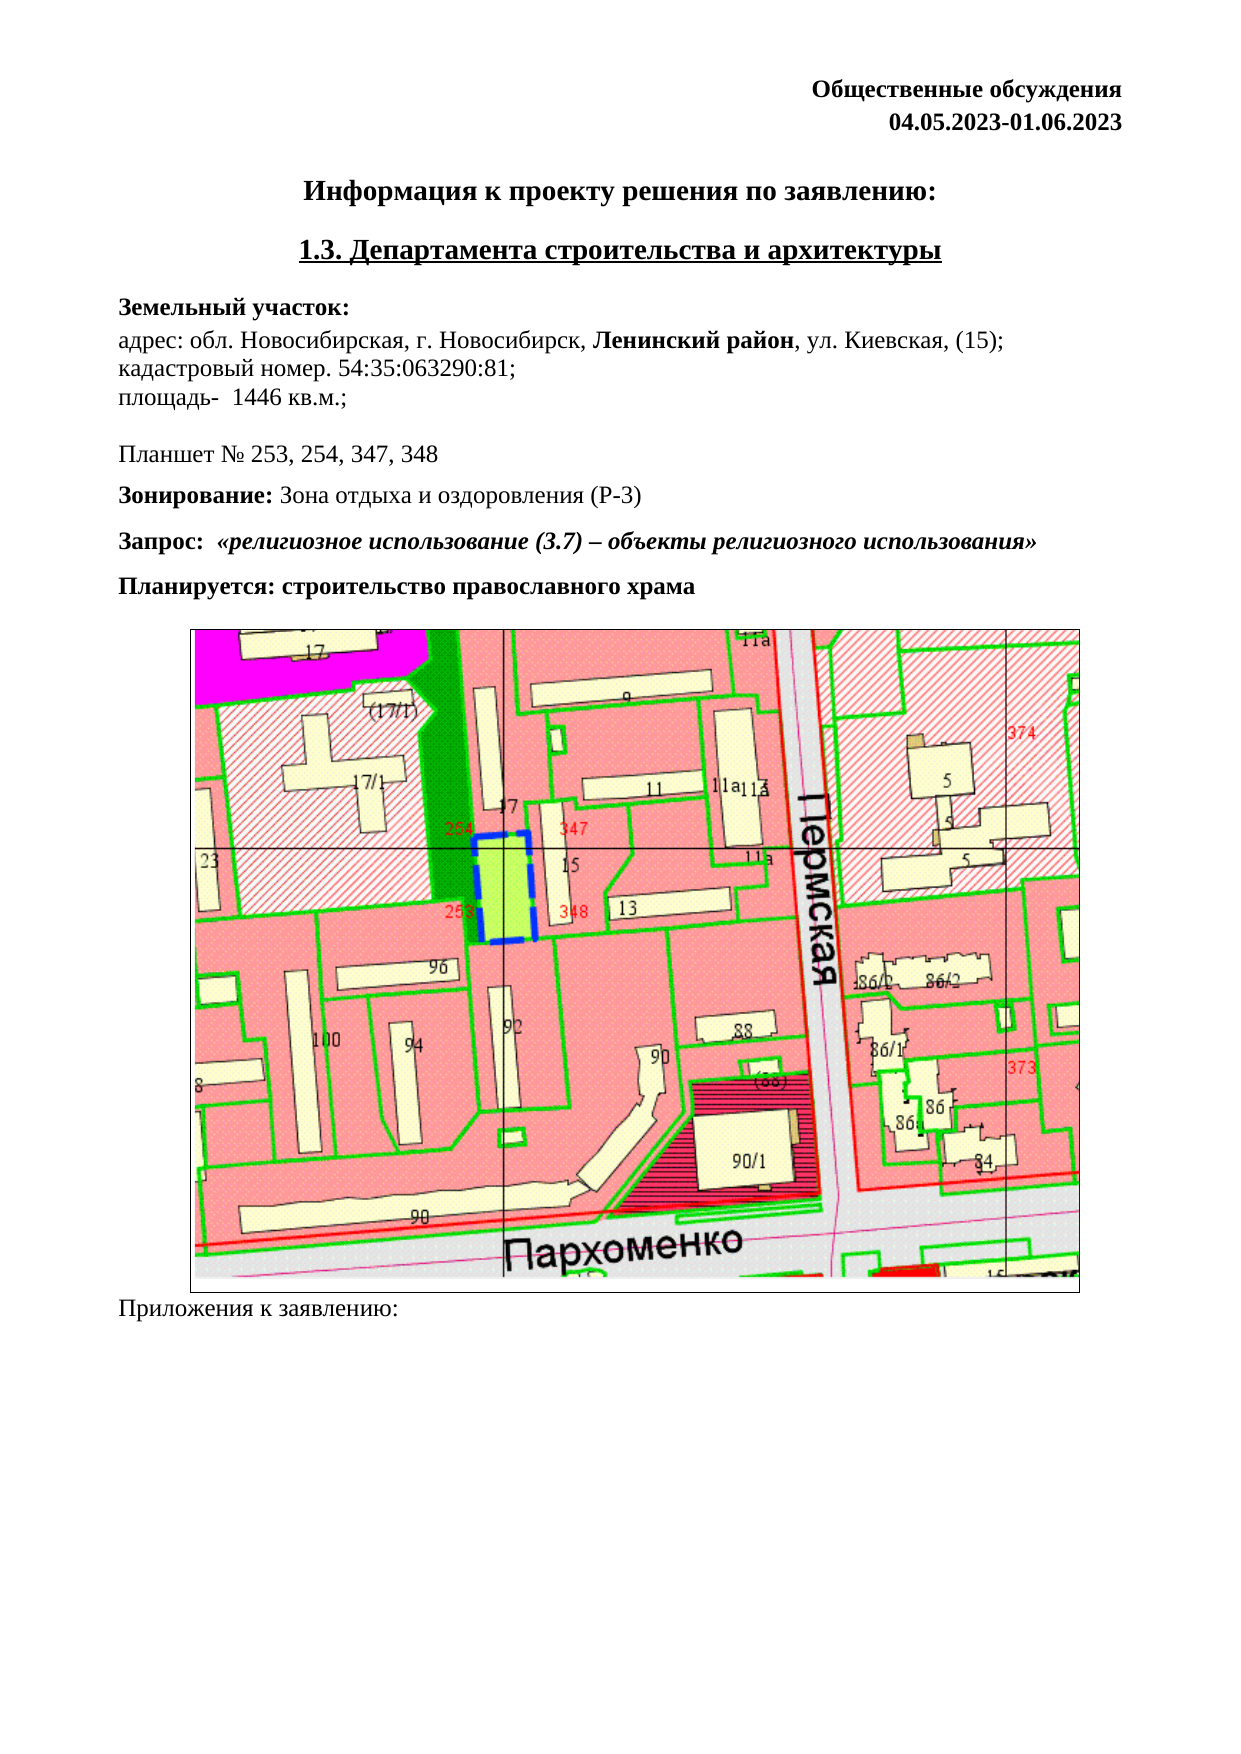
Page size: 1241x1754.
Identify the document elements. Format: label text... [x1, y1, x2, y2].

text Планшет № 253, 254, 347, 348 [118, 439, 1152, 468]
text Зонирование: Зона отдыха и оздоровления (Р-3) [118, 480, 1152, 509]
text 1.3. Департамента строительства и архитектуры [118, 232, 1122, 266]
text кадастровый номер. 54:35:063290:81; [118, 353, 1152, 382]
table_header [191, 630, 1079, 1292]
text Планируется: строительство православного храма [118, 571, 1152, 600]
text Запрос: «религиозное использование (3.7) – объекты религиозного использования» [118, 526, 1152, 554]
text Приложения к заявлению: [118, 1293, 1152, 1322]
text Информация к проекту решения по заявлению: [118, 173, 1122, 206]
text адрес: обл. Новосибирская, г. Новосибирск, Ленинский район, ул. Киевская, (15); [118, 325, 1152, 353]
picture [194, 630, 1080, 1279]
text площадь- 1446 кв.м.; [118, 382, 1152, 411]
text Земельный участок: [118, 292, 1152, 320]
